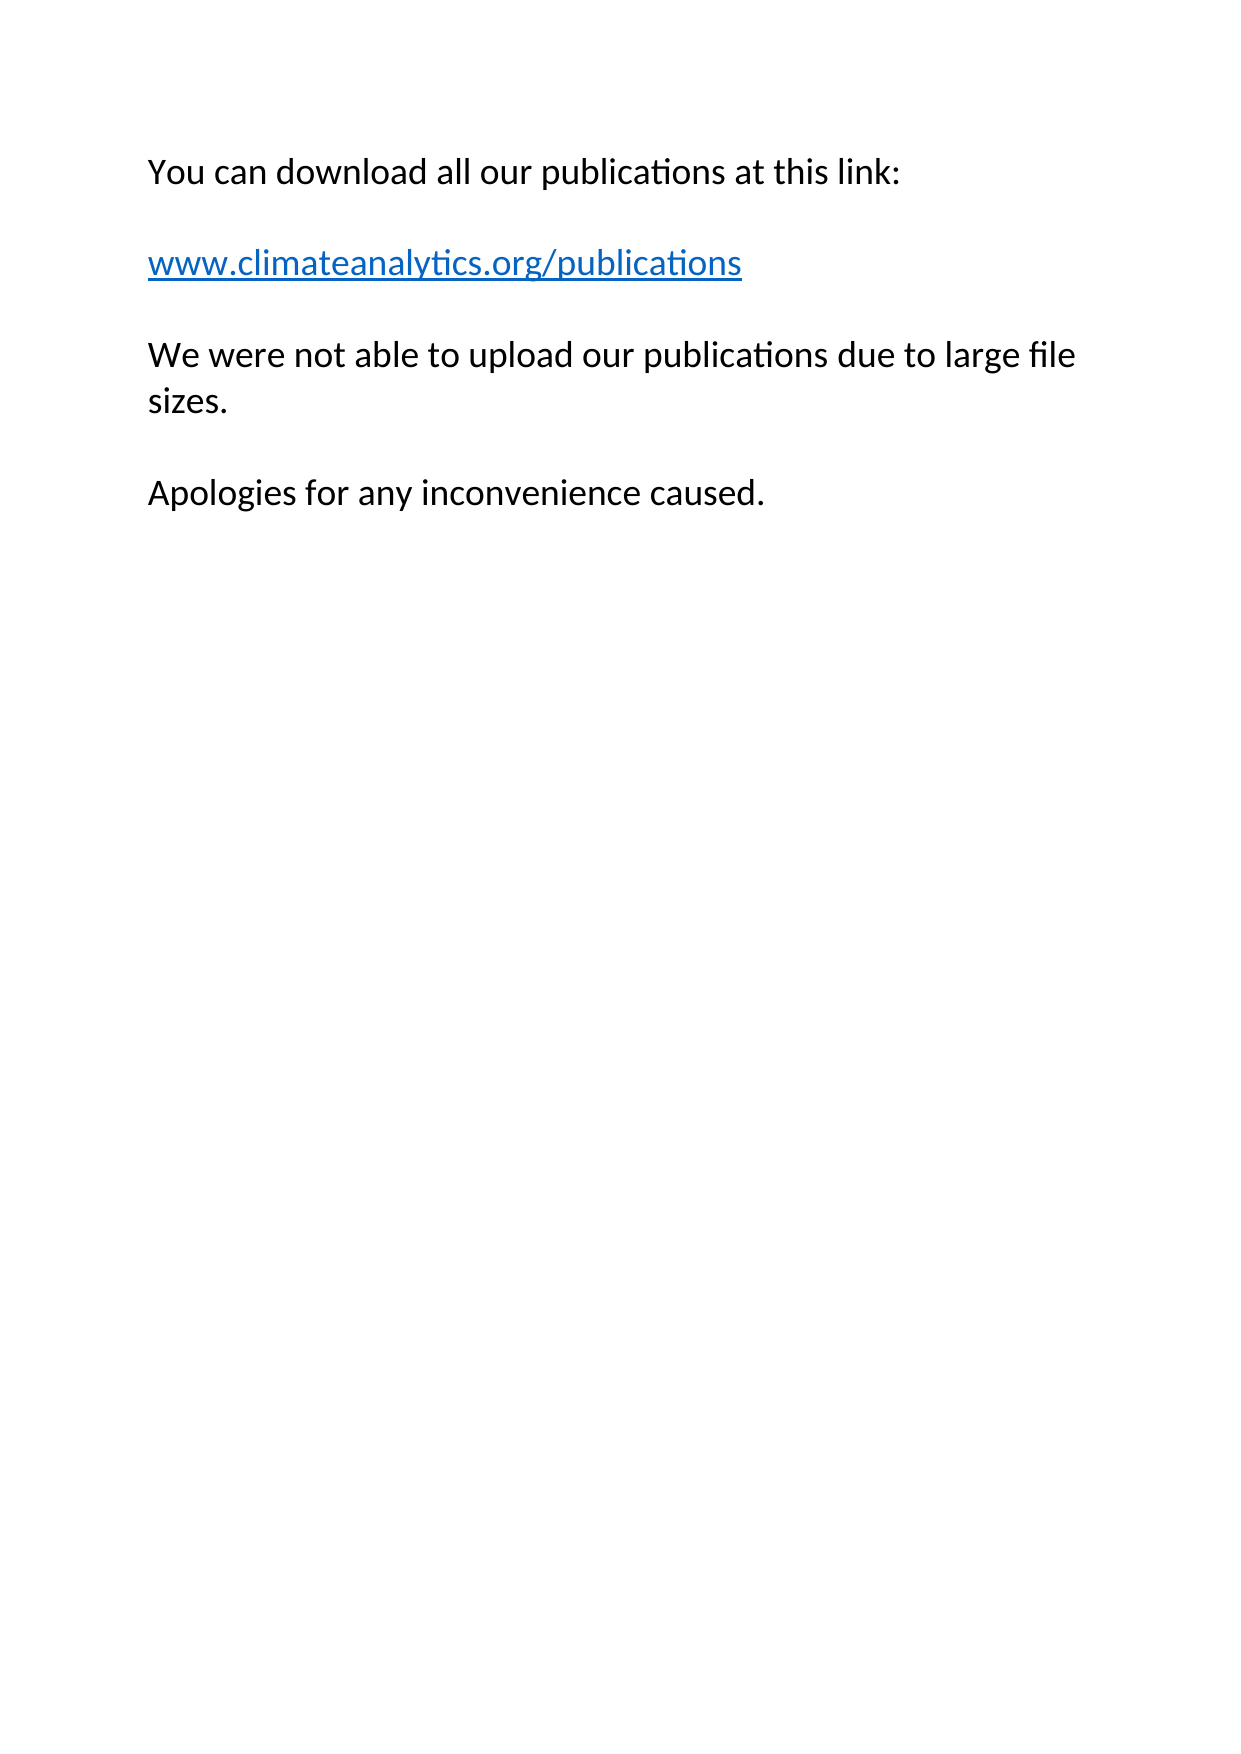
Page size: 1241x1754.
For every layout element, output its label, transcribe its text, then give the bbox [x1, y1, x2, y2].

text www.climateanalytics.org/publications [148, 239, 1093, 285]
text We were not able to upload our publications due to large file sizes. [148, 331, 1093, 423]
text Apologies for any inconvenience caused. [148, 468, 1093, 514]
text You can download all our publications at this link: [148, 148, 1093, 193]
